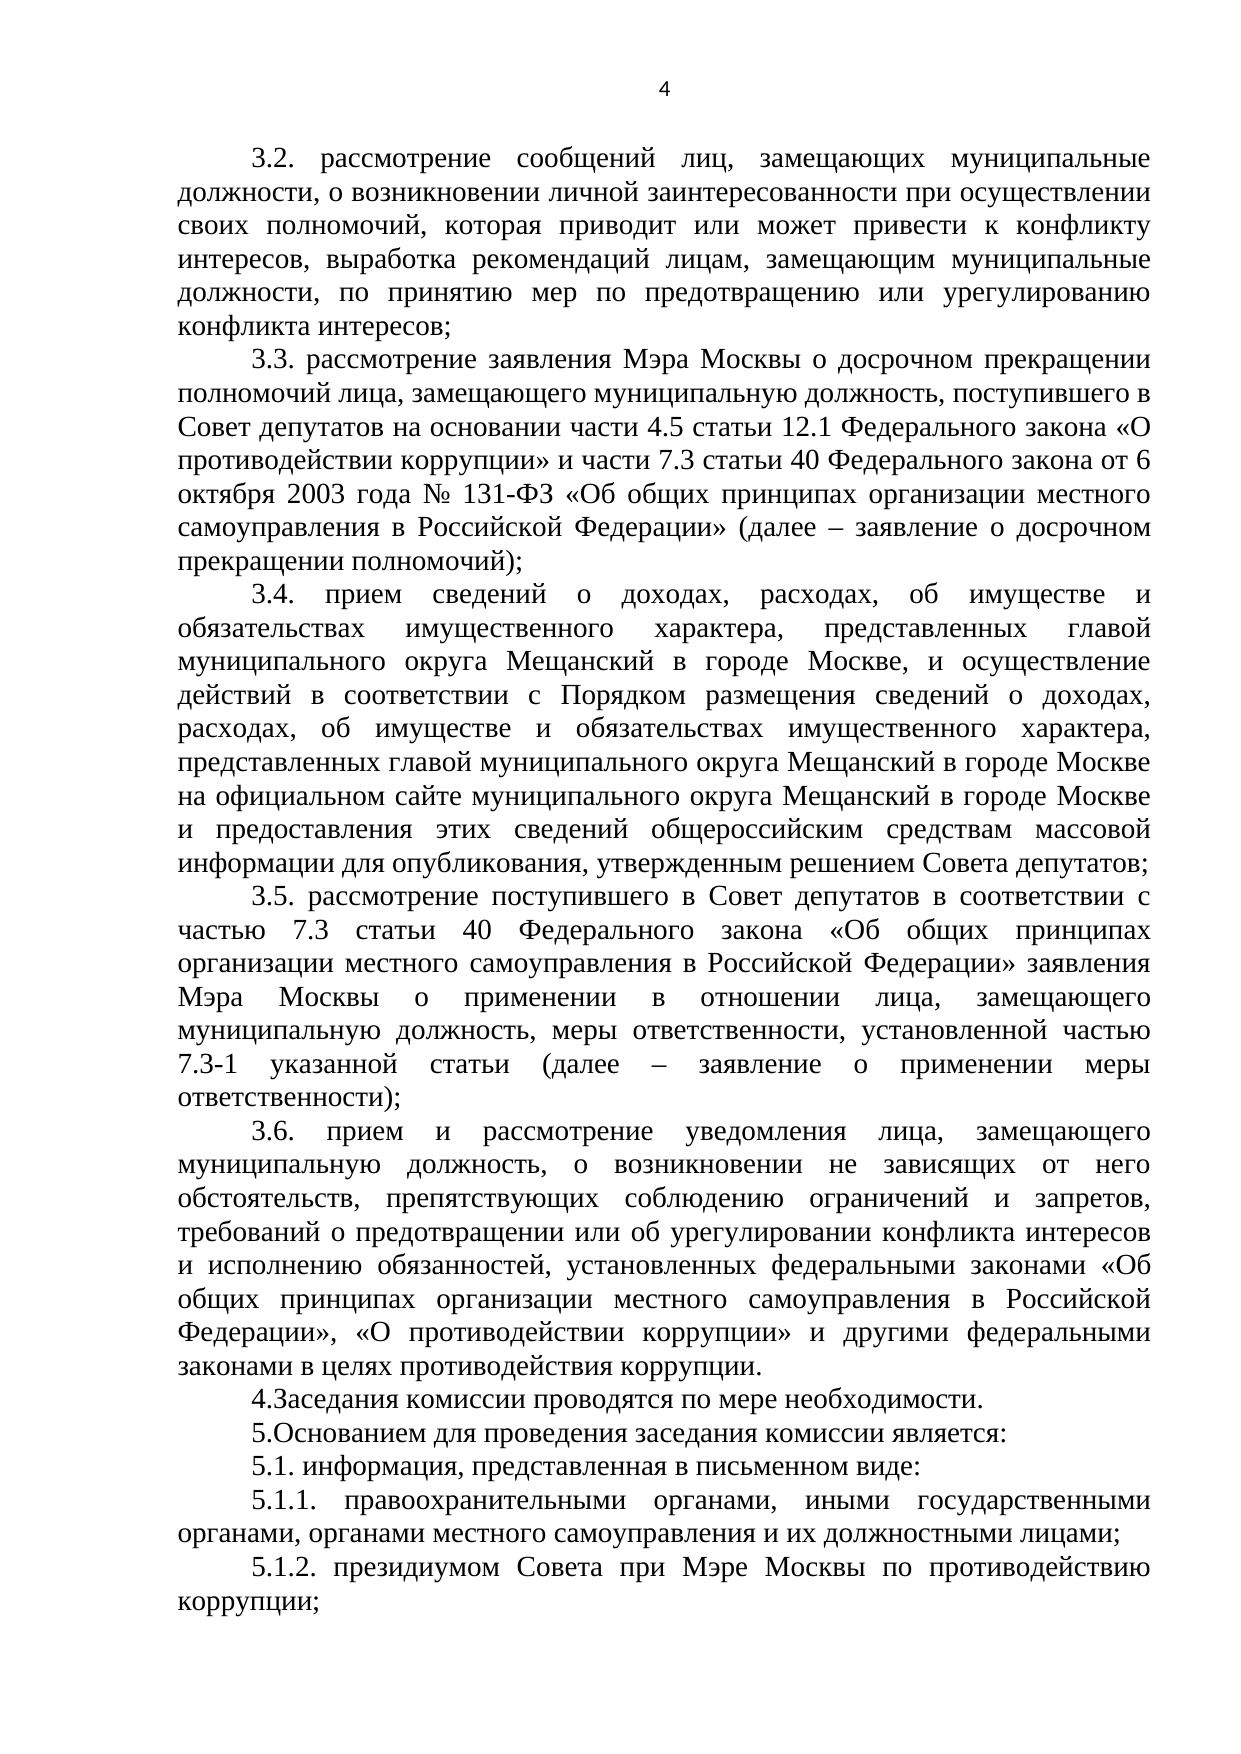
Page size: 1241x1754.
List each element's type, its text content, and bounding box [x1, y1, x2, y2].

text 5.Основанием для проведения заседания комиссии является: [177, 1415, 1152, 1448]
text 3.2. рассмотрение сообщений лиц, замещающих муниципальные должности, о возникновении личной заинтересованности при осуществлении своих полномочий, которая приводит или может привести к конфликту интересов, выработка рекомендаций лицам, замещающим муниципальные должности, по принятию мер по предотвращению или урегулированию конфликта интересов; [177, 140, 1152, 342]
text 3.5. рассмотрение поступившего в Совет депутатов в соответствии с частью 7.3 статьи 40 Федерального закона «Об общих принципах организации местного самоуправления в Российской Федерации» заявления Мэра Москвы о применении в отношении лица, замещающего муниципальную должность, меры ответственности, установленной частью 7.3-1 указанной статьи (далее – заявление о применении меры ответственности); [177, 878, 1152, 1113]
text 5.1.2. президиумом Совета при Мэре Москвы по противодействию коррупции; [177, 1549, 1152, 1616]
text 3.3. рассмотрение заявления Мэра Москвы о досрочном прекращении полномочий лица, замещающего муниципальную должность, поступившего в Совет депутатов на основании части 4.5 статьи 12.1 Федерального закона «О противодействии коррупции» и части 7.3 статьи 40 Федерального закона от 6 октября 2003 года № 131-ФЗ «Об общих принципах организации местного самоуправления в Российской Федерации» (далее – заявление о досрочном прекращении полномочий); [177, 342, 1152, 576]
text 5.1. информация, представленная в письменном виде: [177, 1448, 1152, 1482]
text 4.Заседания комиссии проводятся по мере необходимости. [177, 1381, 1152, 1415]
text 3.4. прием сведений о доходах, расходах, об имуществе и обязательствах имущественного характера, представленных главой муниципального округа Мещанский в городе Москве, и осуществление действий в соответствии с Порядком размещения сведений о доходах, расходах, об имуществе и обязательствах имущественного характера, представленных главой муниципального округа Мещанский в городе Москве на официальном сайте муниципального округа Мещанский в городе Москве и предоставления этих сведений общероссийским средствам массовой информации для опубликования, утвержденным решением Совета депутатов; [177, 576, 1152, 878]
text 3.6. прием и рассмотрение уведомления лица, замещающего муниципальную должность, о возникновении не зависящих от него обстоятельств, препятствующих соблюдению ограничений и запретов, требований о предотвращении или об урегулировании конфликта интересов и исполнению обязанностей, установленных федеральными законами «Об общих принципах организации местного самоуправления в Российской Федерации», «О противодействии коррупции» и другими федеральными законами в целях противодействия коррупции. [177, 1113, 1152, 1381]
text 5.1.1. правоохранительными органами, иными государственными органами, органами местного самоуправления и их должностными лицами; [177, 1482, 1152, 1549]
